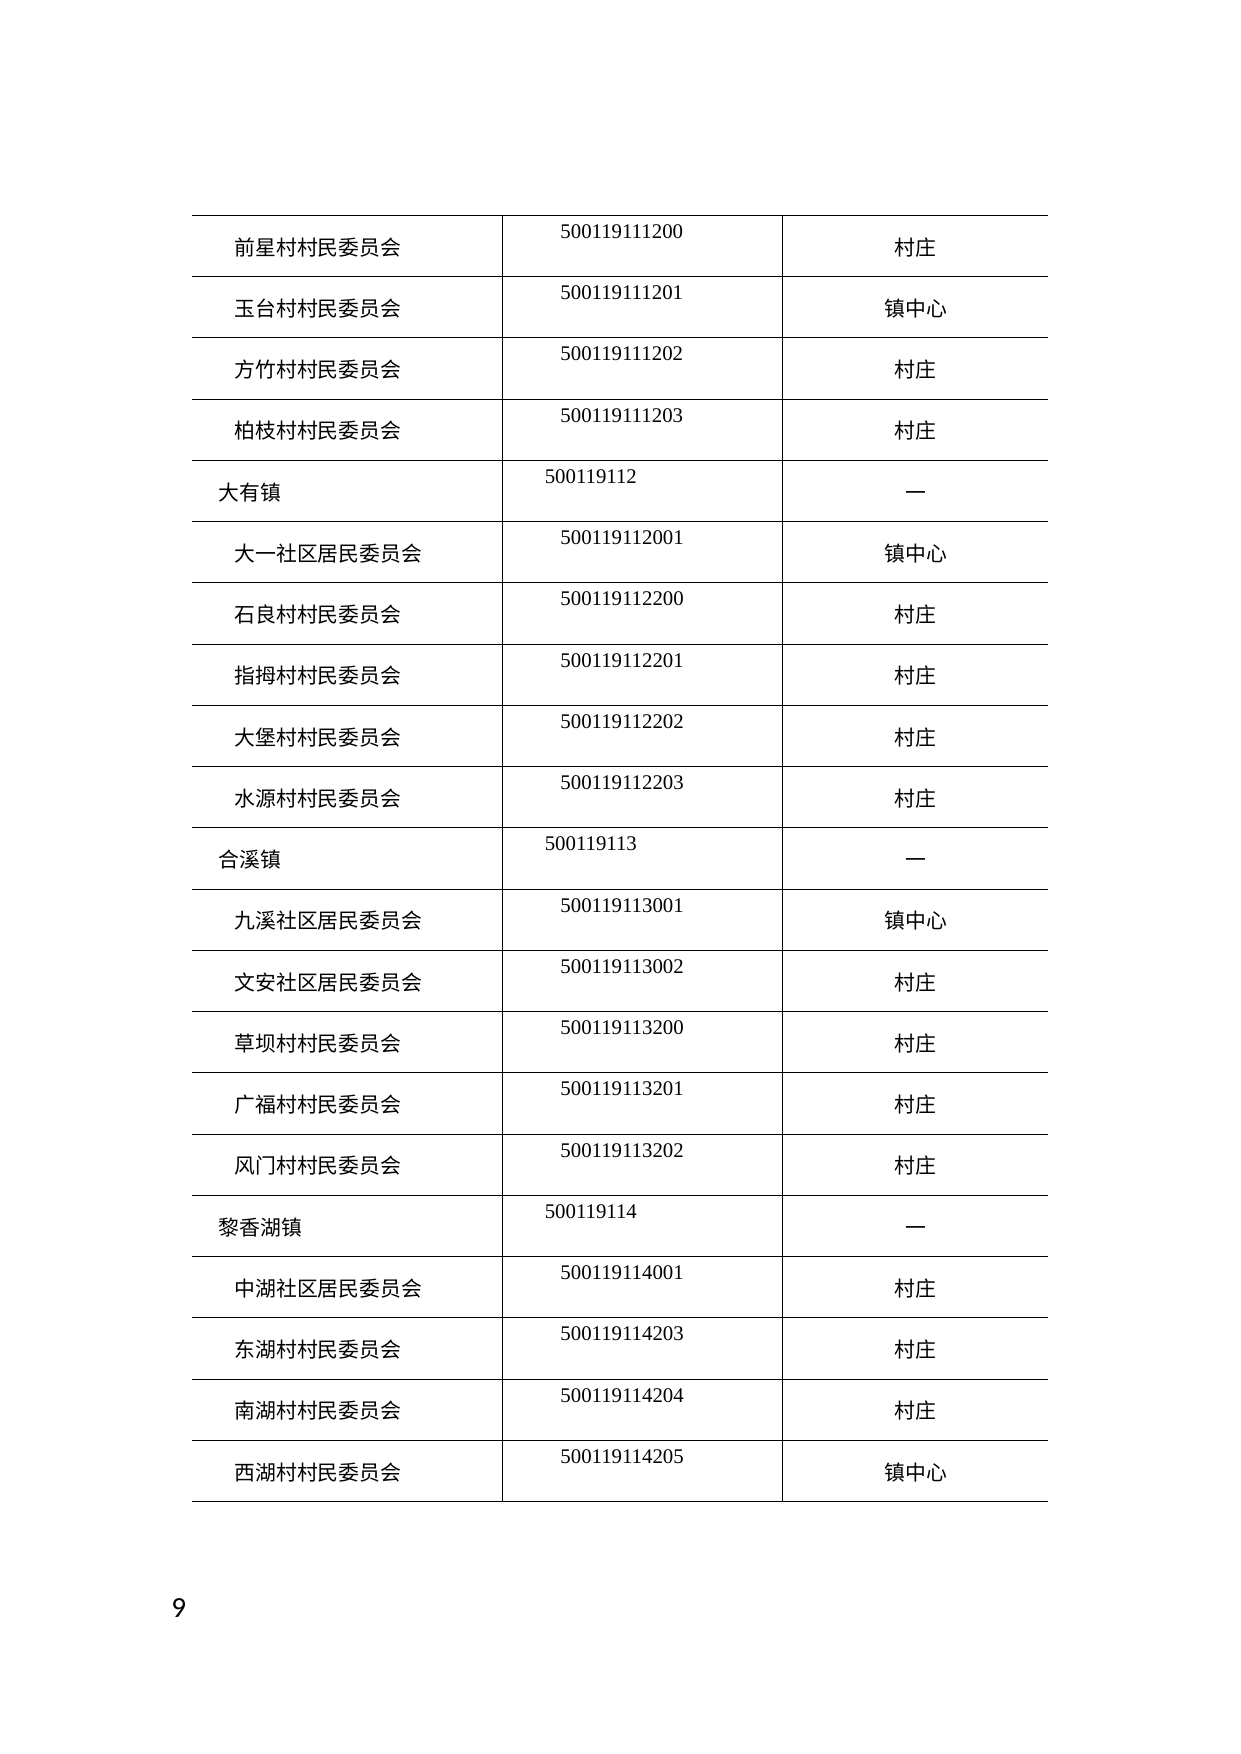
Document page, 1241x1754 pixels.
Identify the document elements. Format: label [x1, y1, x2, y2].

table_cell [783, 1318, 1048, 1378]
table_cell [192, 583, 502, 643]
table_cell [783, 338, 1048, 398]
table_cell [503, 767, 782, 827]
table_cell [192, 645, 502, 705]
table_cell [192, 1441, 502, 1501]
table_cell [503, 522, 782, 582]
table_cell [783, 1073, 1048, 1133]
table_cell [192, 1318, 502, 1378]
table_cell [783, 583, 1048, 643]
table_cell [503, 951, 782, 1011]
table_cell [192, 828, 502, 888]
table_cell [503, 890, 782, 950]
table_cell [503, 583, 782, 643]
table_cell [503, 277, 782, 337]
table_cell [503, 400, 782, 460]
table_cell [503, 338, 782, 398]
table_cell [192, 1196, 502, 1256]
table_cell [783, 767, 1048, 827]
table_cell [783, 645, 1048, 705]
table_cell [192, 400, 502, 460]
table_cell [783, 1012, 1048, 1072]
table_cell [192, 706, 502, 766]
table_cell [503, 1012, 782, 1072]
table_cell [503, 461, 782, 521]
table_cell [503, 645, 782, 705]
table_cell [192, 1012, 502, 1072]
table_cell [192, 216, 502, 276]
table_cell [503, 1441, 782, 1501]
table_cell [192, 767, 502, 827]
table_cell [192, 277, 502, 337]
table_cell [783, 706, 1048, 766]
table_cell [192, 951, 502, 1011]
table_cell [783, 1441, 1048, 1501]
table_cell [783, 890, 1048, 950]
table_cell [192, 1073, 502, 1133]
table_cell [503, 828, 782, 888]
table_cell [192, 1257, 502, 1317]
table_cell [783, 461, 1048, 521]
table_cell [783, 1257, 1048, 1317]
table_cell [192, 1380, 502, 1440]
table_cell [783, 277, 1048, 337]
table_cell [192, 338, 502, 398]
table_cell [503, 1380, 782, 1440]
table_cell [192, 461, 502, 521]
table_cell [783, 522, 1048, 582]
table_cell [503, 1135, 782, 1195]
table_cell [783, 1196, 1048, 1256]
table_cell [503, 706, 782, 766]
table_cell [503, 1196, 782, 1256]
table_cell [192, 1135, 502, 1195]
table_cell [783, 216, 1048, 276]
table_cell [783, 400, 1048, 460]
table_cell [503, 216, 782, 276]
table_cell [783, 1380, 1048, 1440]
table_cell [503, 1073, 782, 1133]
table_cell [783, 951, 1048, 1011]
table_cell [503, 1318, 782, 1378]
table_cell [192, 890, 502, 950]
table_cell [192, 522, 502, 582]
table_cell [783, 828, 1048, 888]
table_cell [503, 1257, 782, 1317]
table_cell [783, 1135, 1048, 1195]
